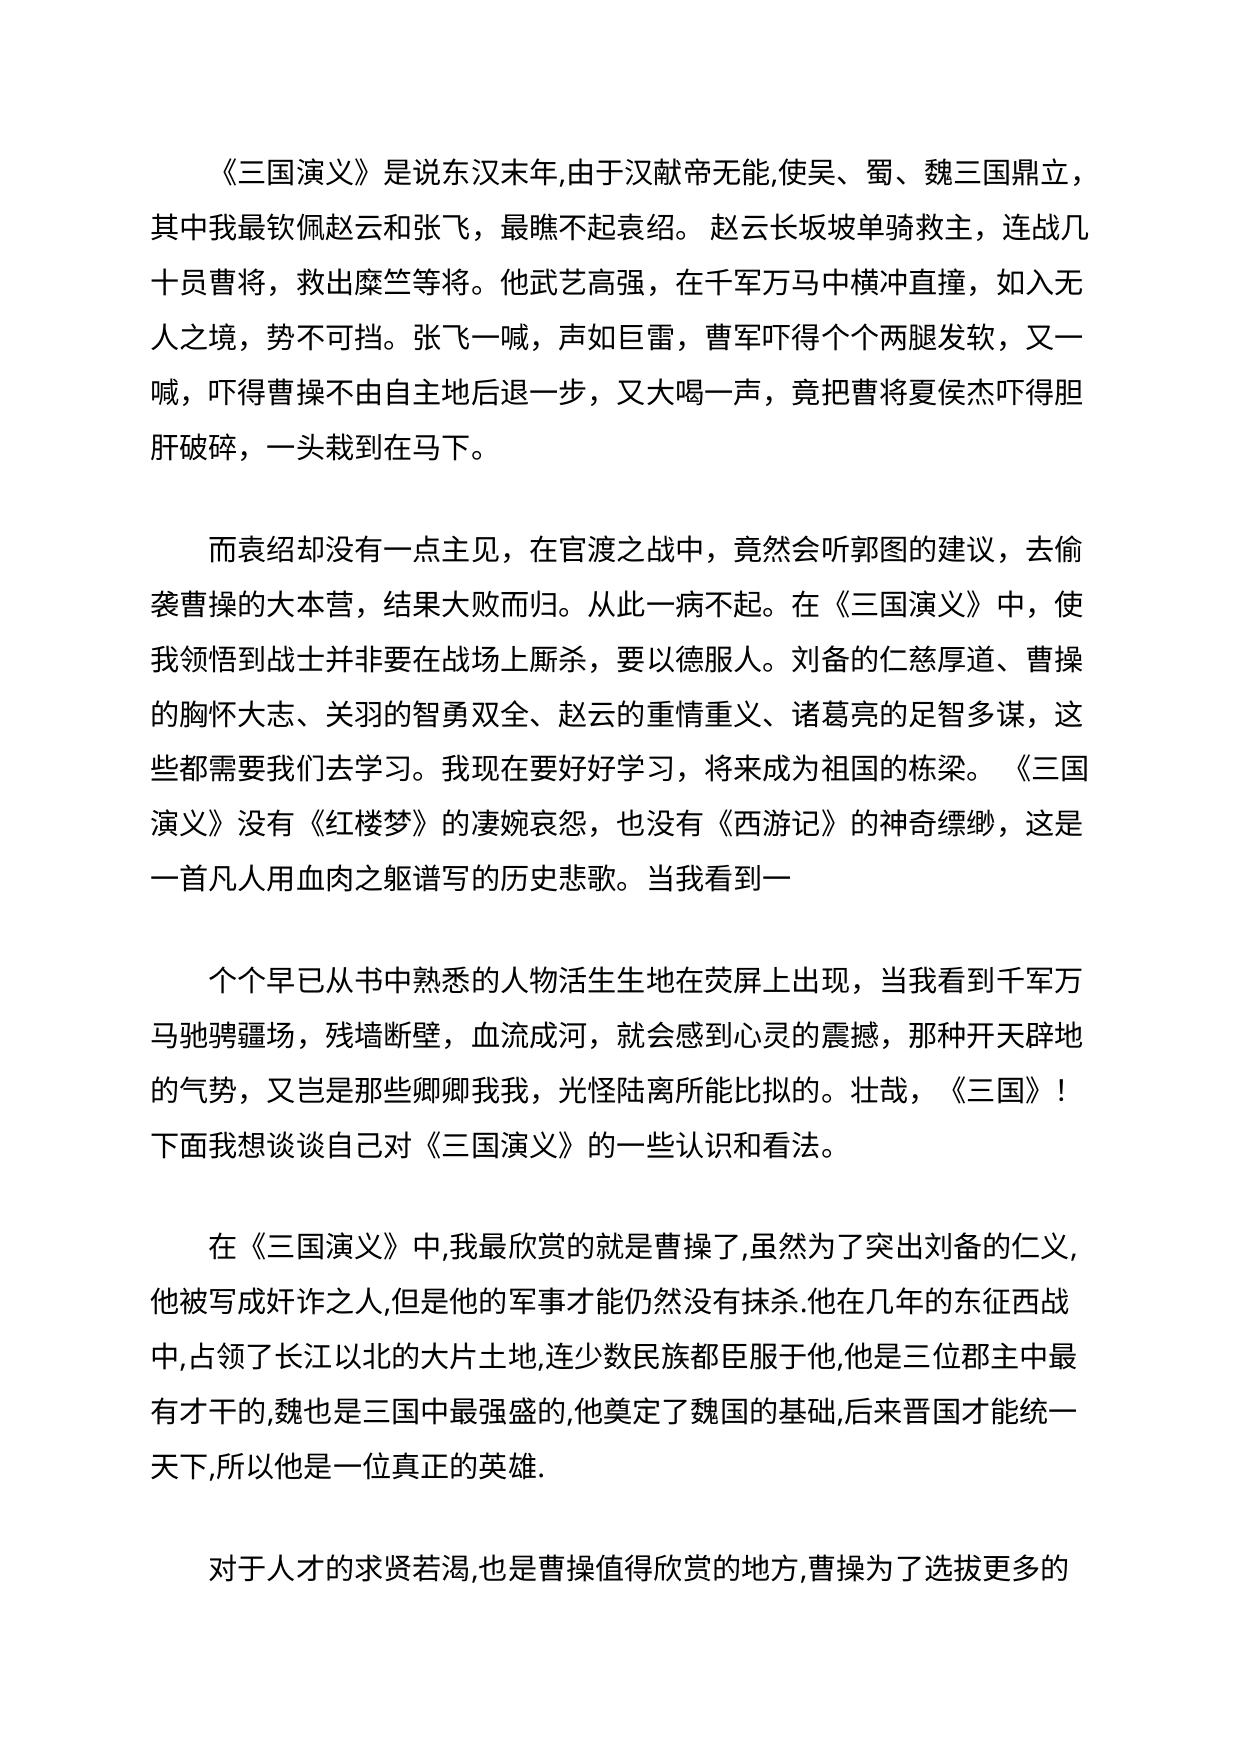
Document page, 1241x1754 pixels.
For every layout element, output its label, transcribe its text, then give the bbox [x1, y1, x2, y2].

text 个个早已从书中熟悉的人物活生生地在荧屏上出现，当我看到千军万马驰骋疆场，残墙断壁，血流成河，就会感到心灵的震撼，那种开天辟地的气势，又岂是那些卿卿我我，光怪陆离所能比拟的。壮哉，《三国》！下面我想谈谈自己对《三国演义》的一些认识和看法。 [150, 957, 1090, 1164]
text 在《三国演义》中,我最欣赏的就是曹操了,虽然为了突出刘备的仁义,他被写成奸诈之人,但是他的军事才能仍然没有抹杀.他在几年的东征西战中,占领了长江以北的大片土地,连少数民族都臣服于他,他是三位郡主中最有才干的,魏也是三国中最强盛的,他奠定了魏国的基础,后来晋国才能统一天下,所以他是一位真正的英雄. [150, 1224, 1090, 1486]
text 而袁绍却没有一点主见，在官渡之战中，竟然会听郭图的建议，去偷袭曹操的大本营，结果大败而归。从此一病不起。在《三国演义》中，使我领悟到战士并非要在战场上厮杀，要以德服人。刘备的仁慈厚道、曹操的胸怀大志、关羽的智勇双全、赵云的重情重义、诸葛亮的足智多谋，这些都需要我们去学习。我现在要好好学习，将来成为祖国的栋梁。 《三国演义》没有《红楼梦》的凄婉哀怨，也没有《西游记》的神奇缥缈，这是一首凡人用血肉之躯谱写的历史悲歌。当我看到一 [150, 526, 1090, 898]
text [150, 1546, 1090, 1588]
text 《三国演义》是说东汉末年,由于汉献帝无能,使吴、蜀、魏三国鼎立，其中我最钦佩赵云和张飞，最瞧不起袁绍。 赵云长坂坡单骑救主，连战几十员曹将，救出糜竺等将。他武艺高强，在千军万马中横冲直撞，如入无人之境，势不可挡。张飞一喊，声如巨雷，曹军吓得个个两腿发软，又一喊，吓得曹操不由自主地后退一步，又大喝一声，竟把曹将夏侯杰吓得胆肝破碎，一头栽到在马下。 [150, 150, 1090, 467]
